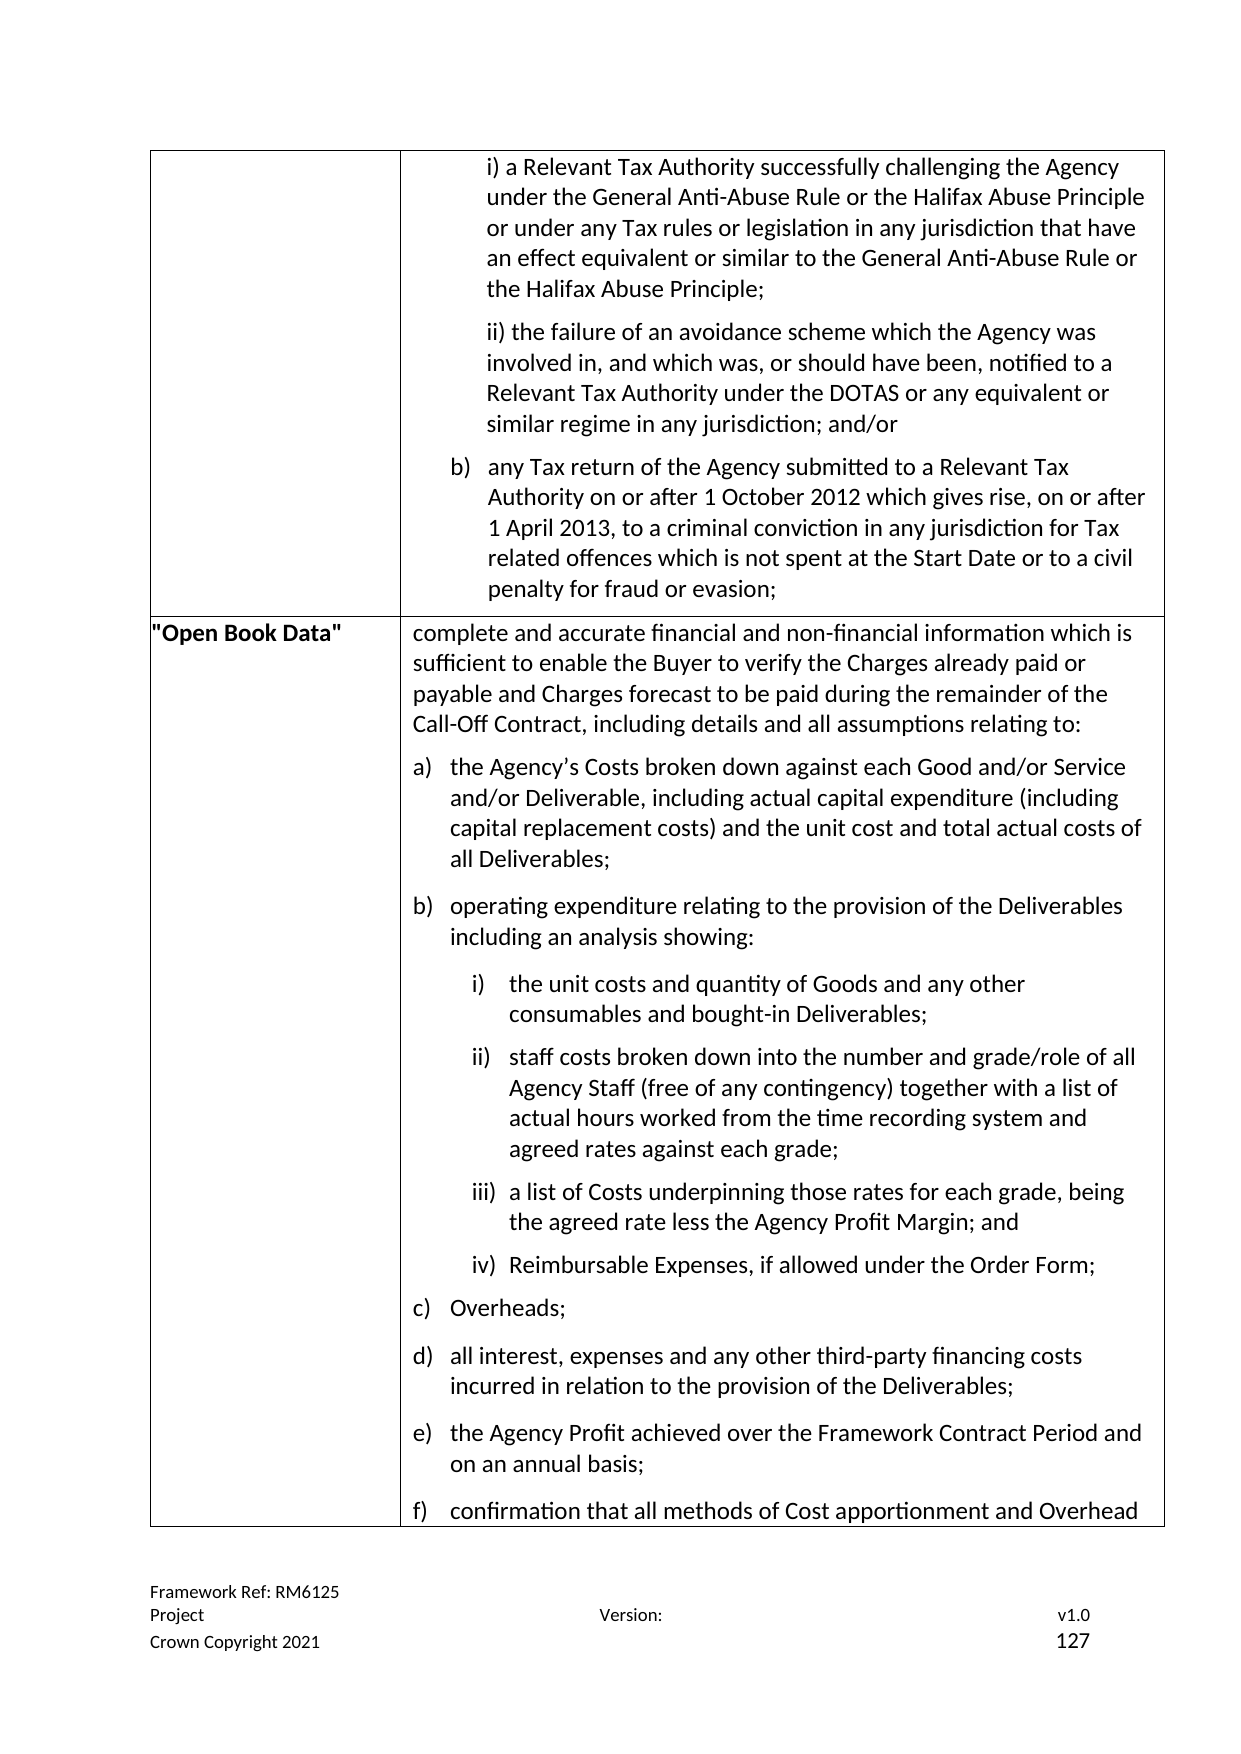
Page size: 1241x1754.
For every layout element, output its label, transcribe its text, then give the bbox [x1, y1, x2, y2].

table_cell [151, 151, 400, 616]
table_cell "Open Book Data" [151, 617, 400, 1526]
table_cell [401, 151, 1164, 616]
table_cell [401, 617, 1164, 1526]
